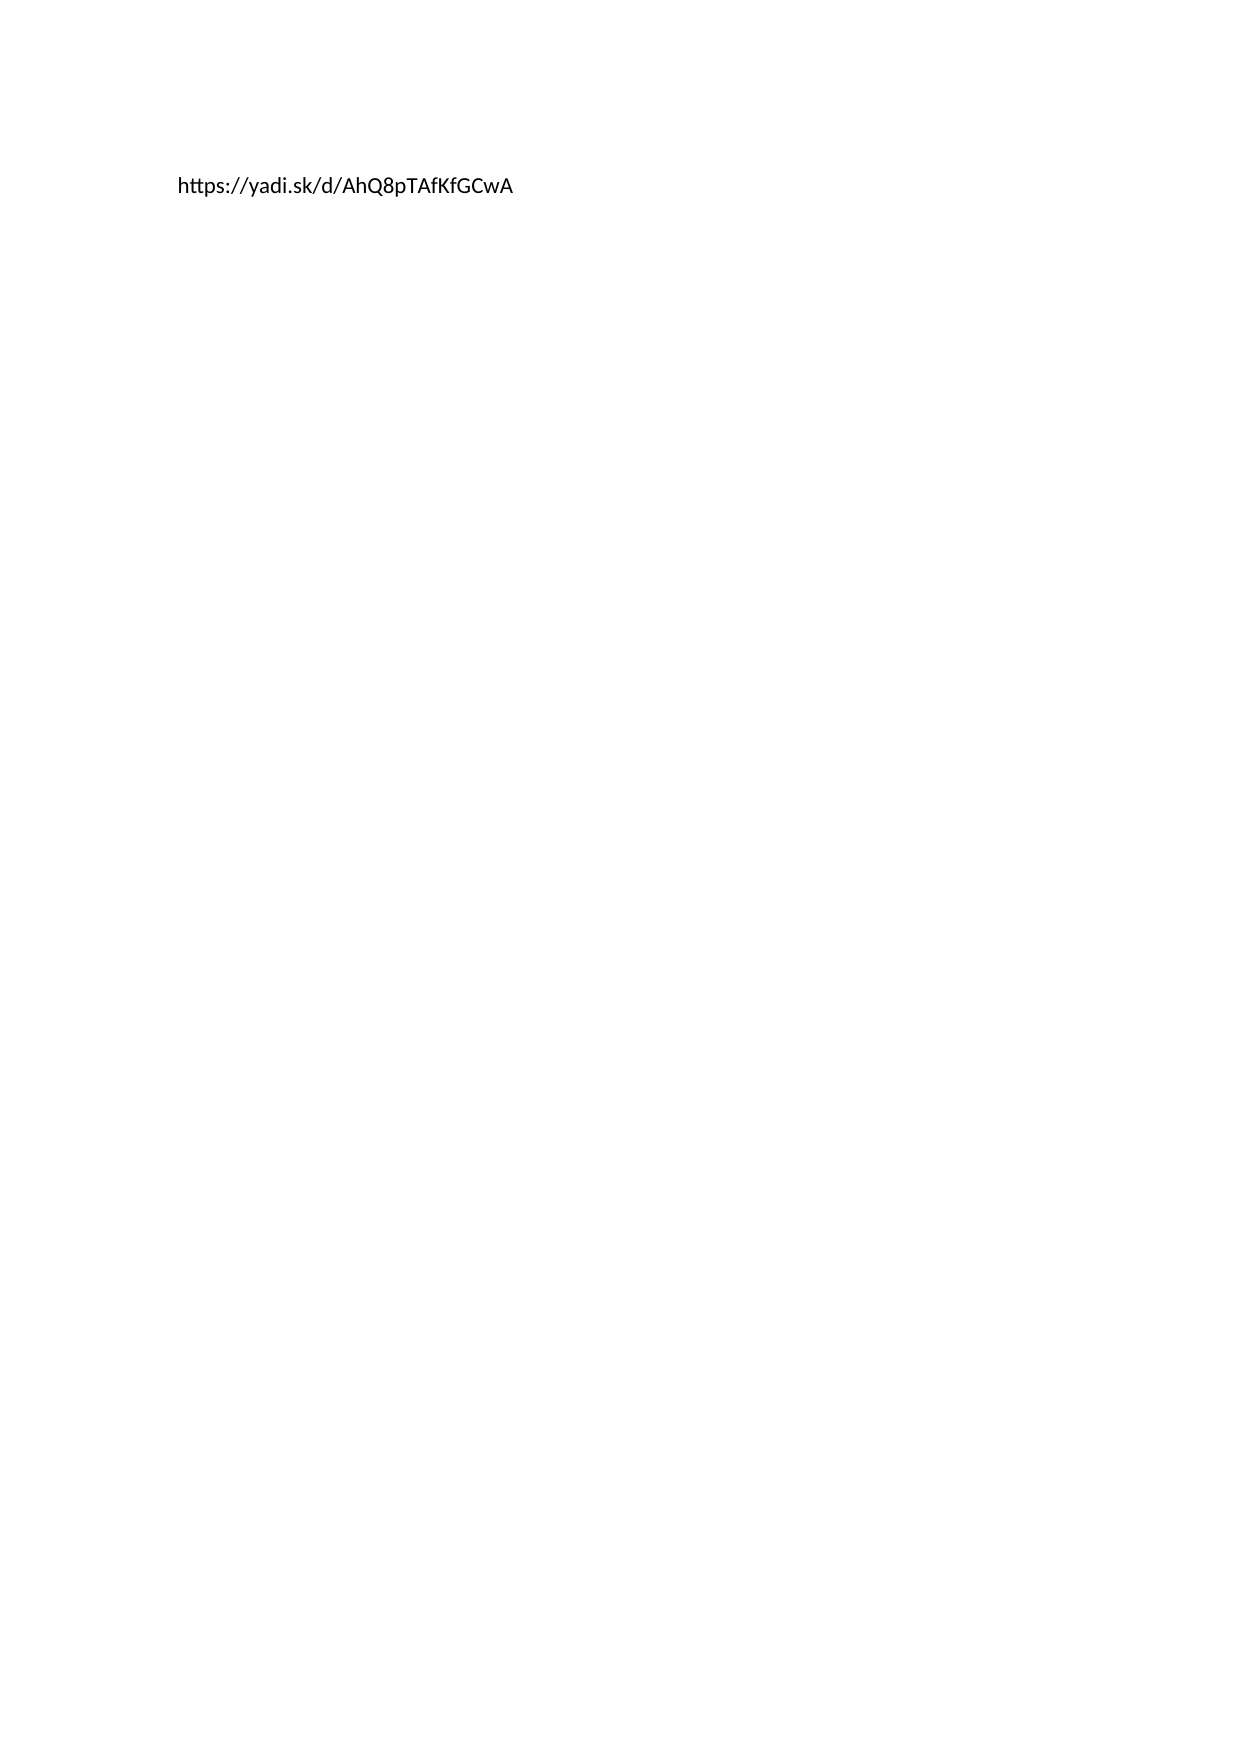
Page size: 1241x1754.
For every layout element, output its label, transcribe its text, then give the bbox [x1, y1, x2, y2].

text https://yadi.sk/d/AhQ8pTAfKfGCwA [177, 171, 1152, 199]
